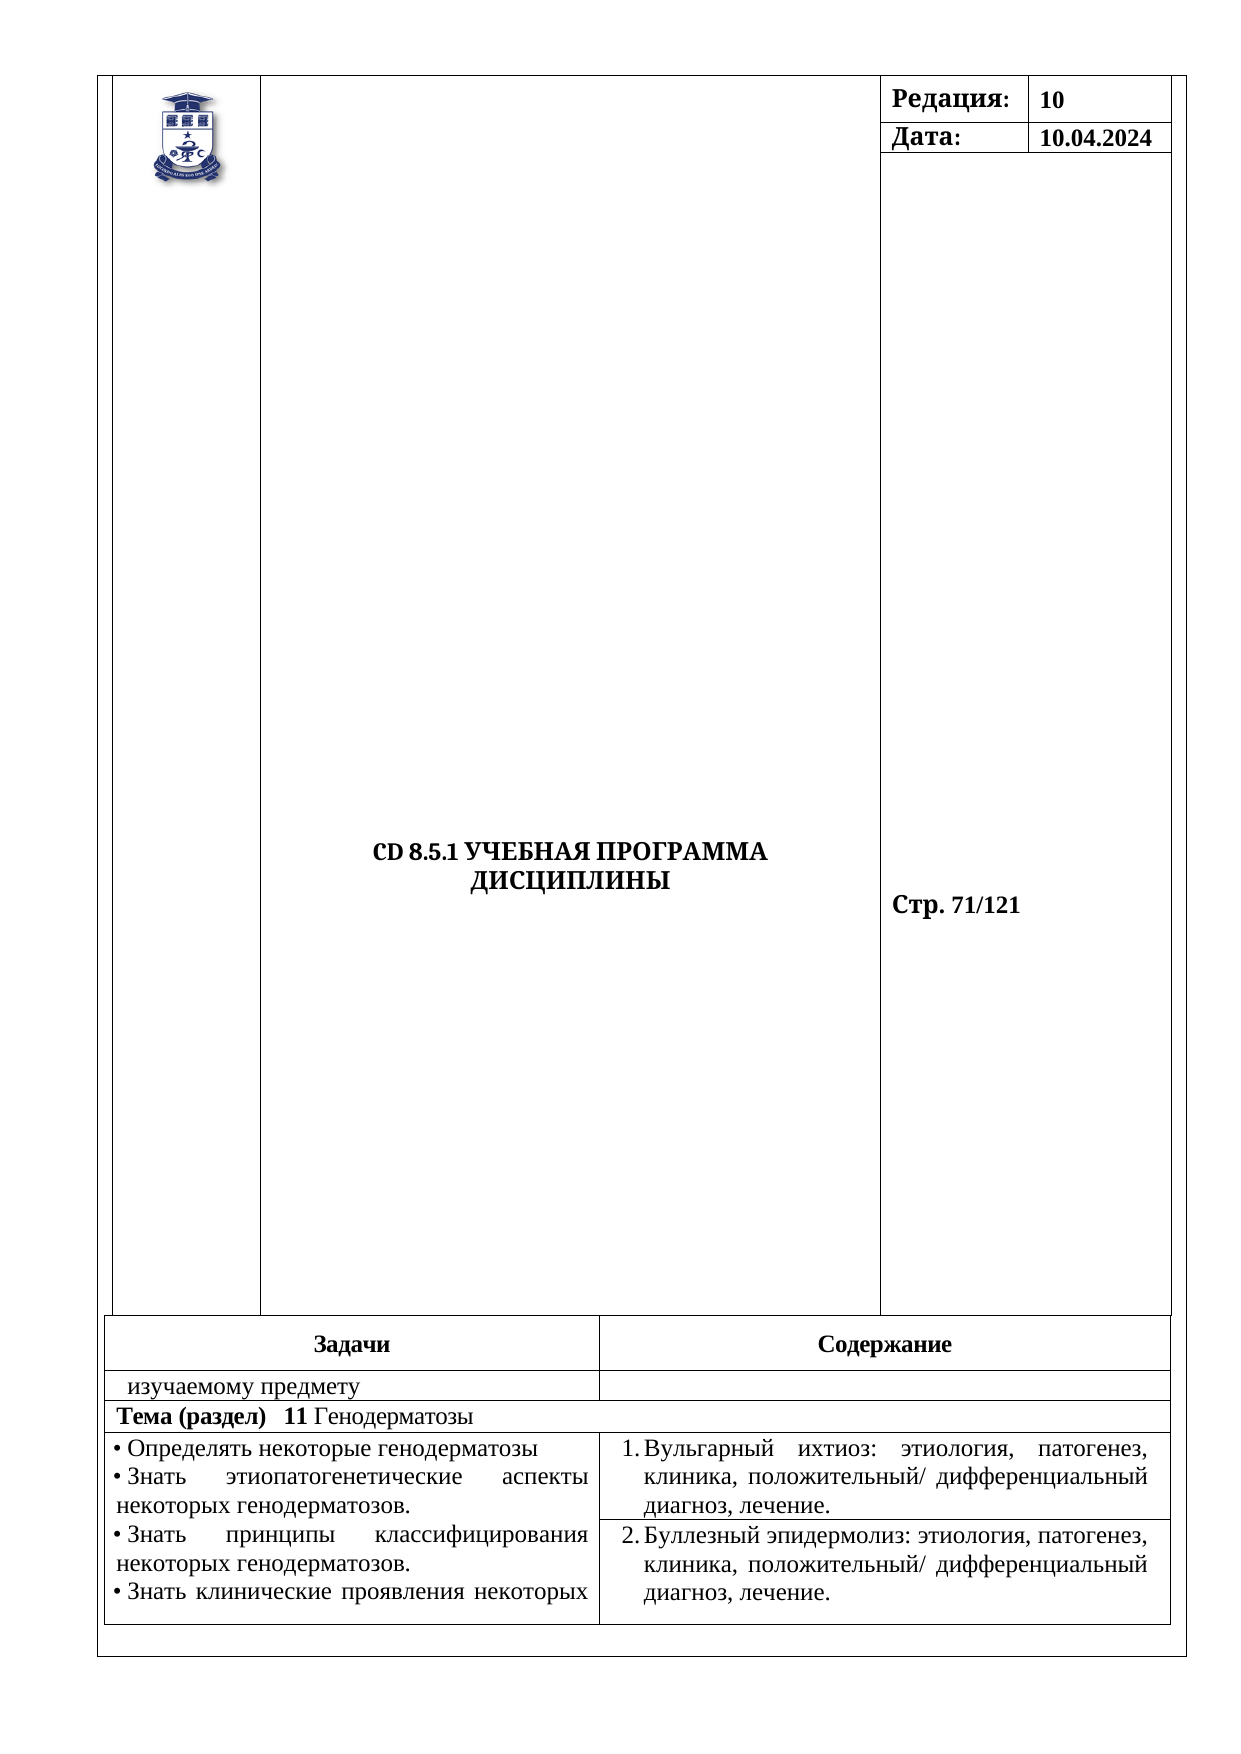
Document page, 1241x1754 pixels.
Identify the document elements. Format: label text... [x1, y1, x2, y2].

table_cell Teма (раздел) 11 Генодерматозы [105, 1401, 1170, 1432]
table_cell Вульгарный ихтиоз: этиология, патогенез, клиника, положительный/ дифференциальный диагноз, лечение. [600, 1433, 1170, 1519]
picture [146, 86, 234, 193]
table_header Задачи [105, 1316, 599, 1370]
table_header Содержание [600, 1316, 1170, 1370]
table_cell Буллезный эпидермолиз: этиология, патогенез, клиника, положительный/ дифференциальный диагноз, лечение. [600, 1520, 1170, 1624]
table_cell Определять некоторые генодерматозы Знать этиопатогенетические аспекты некоторых генодерматозов. Знать принципы классифицирования некоторых генодерматозов. Знать клинические проявления некоторых генодерматозов. Знать лабораторные исследования применяемые при некоторых генодерматозах. Демонстрировать навыки необходимые для постановки диагноза некоторых генодерматозов. Применять следующие навыки: заполнение как амбулаторной так и стационарной карты пациента с аллергическими дерматозами. принципы местной терапии: нанесения кремов и мазей выписывания рецептов принципы местной терапии: показания и выполнение техники влажных компрессов, нанесения микстур, маслянных суспензий, паст и спреев Знать принципы лечения некоторых генодерматозов. Знать принципы профилактики некоторых генодерматозов. Объединить полученные знания с теоретическими и клиническими дисциплинами, формируя выводы и развивая собственное мнение по изучаемому предмету [105, 1433, 599, 1624]
table_cell [600, 1371, 1170, 1400]
